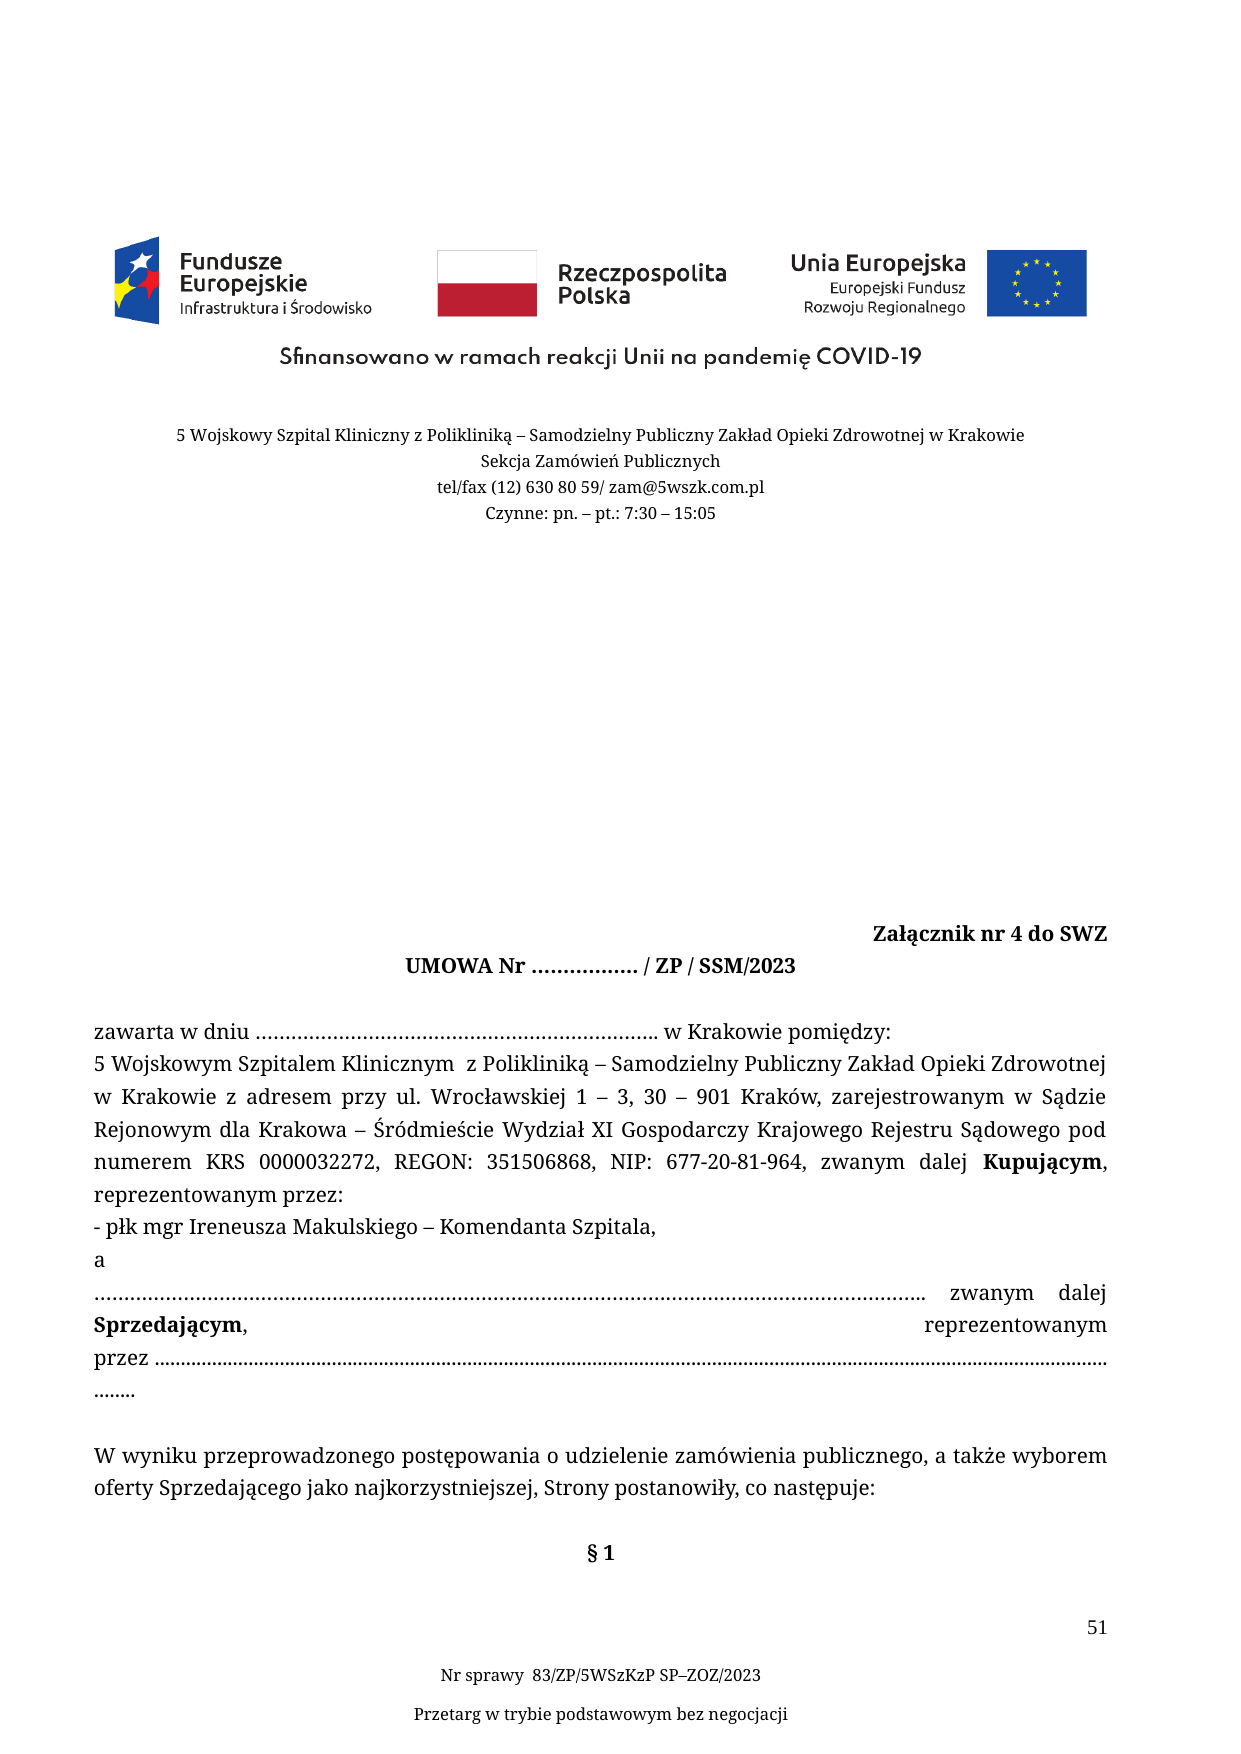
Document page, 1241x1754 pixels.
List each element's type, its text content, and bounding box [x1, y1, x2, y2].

text zawarta w dniu ………………………………………………………….. w Krakowie pomiędzy: [94, 1017, 1107, 1045]
text 5 Wojskowym Szpitalem Klinicznym z Polikliniką – Samodzielny Publiczny Zakład Opieki Zdrowotnej w Krakowie z adresem przy ul. Wrocławskiej 1 – 3, 30 – 901 Kraków, zarejestrowanym w Sądzie Rejonowym dla Krakowa – Śródmieście Wydział XI Gospodarczy Krajowego Rejestru Sądowego pod numerem KRS 0000032272, REGON: 351506868, NIP: 677-20-81-964, zwanym dalej Kupującym, reprezentowanym przez: [94, 1049, 1107, 1208]
text W wyniku przeprowadzonego postępowania o udzielenie zamówienia publicznego, a także wyborem oferty Sprzedającego jako najkorzystniejszej, Strony postanowiły, co następuje: [94, 1441, 1107, 1502]
text UMOWA Nr …………….. / ZP / SSM/2023 [94, 952, 1107, 980]
text ………………………………………………………………………………………………………………………….. zwanym dalej Sprzedającym, reprezentowanym przez ............................................................................................................................................................................................... [94, 1278, 1107, 1404]
picture [93, 211, 1108, 394]
text - płk mgr Ireneusza Makulskiego – Komendanta Szpitala, [94, 1212, 1107, 1241]
text Załącznik nr 4 do SWZ [94, 919, 1107, 947]
text a [94, 1245, 1107, 1273]
text § 1 [94, 1538, 1107, 1567]
